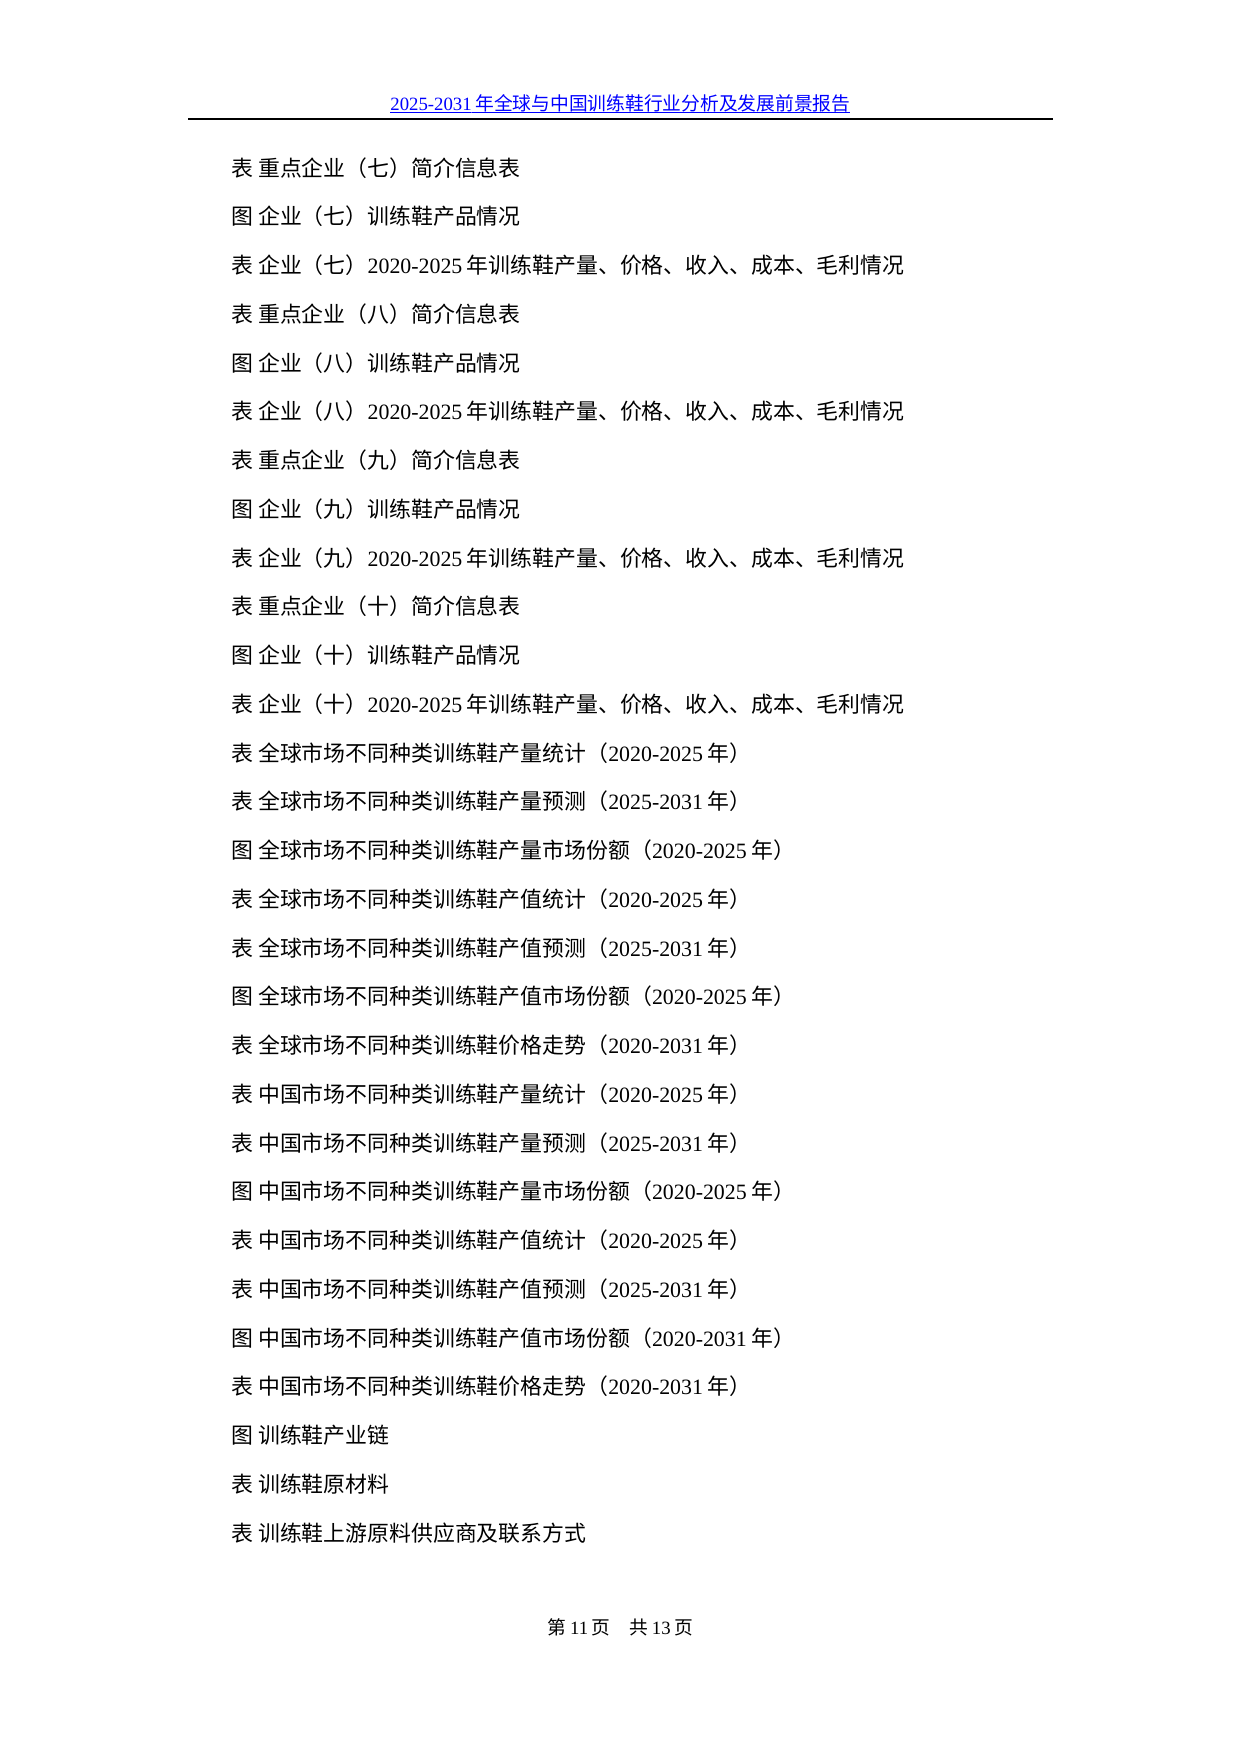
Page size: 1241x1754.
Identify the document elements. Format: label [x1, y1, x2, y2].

text [187, 150, 1053, 1548]
